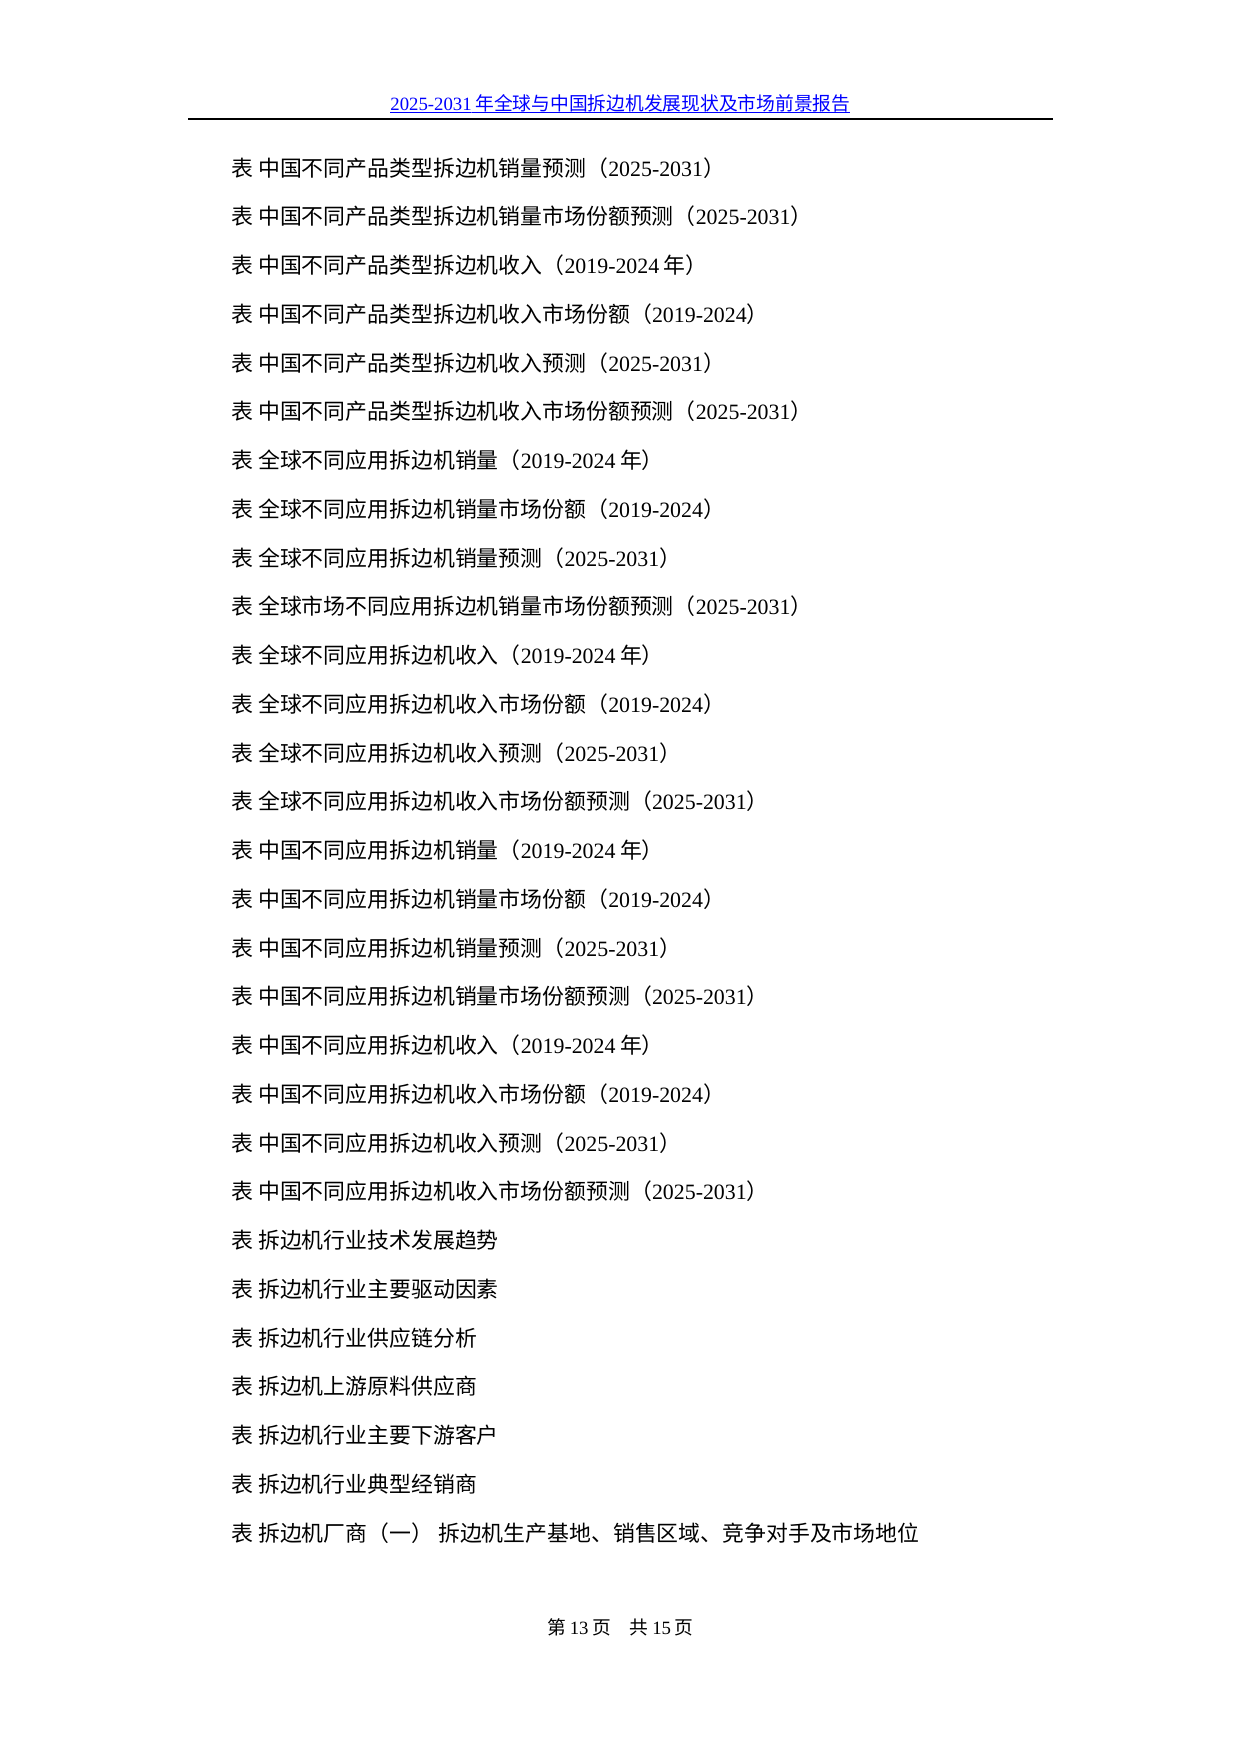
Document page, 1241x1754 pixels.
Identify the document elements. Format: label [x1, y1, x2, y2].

text [187, 150, 1053, 1548]
